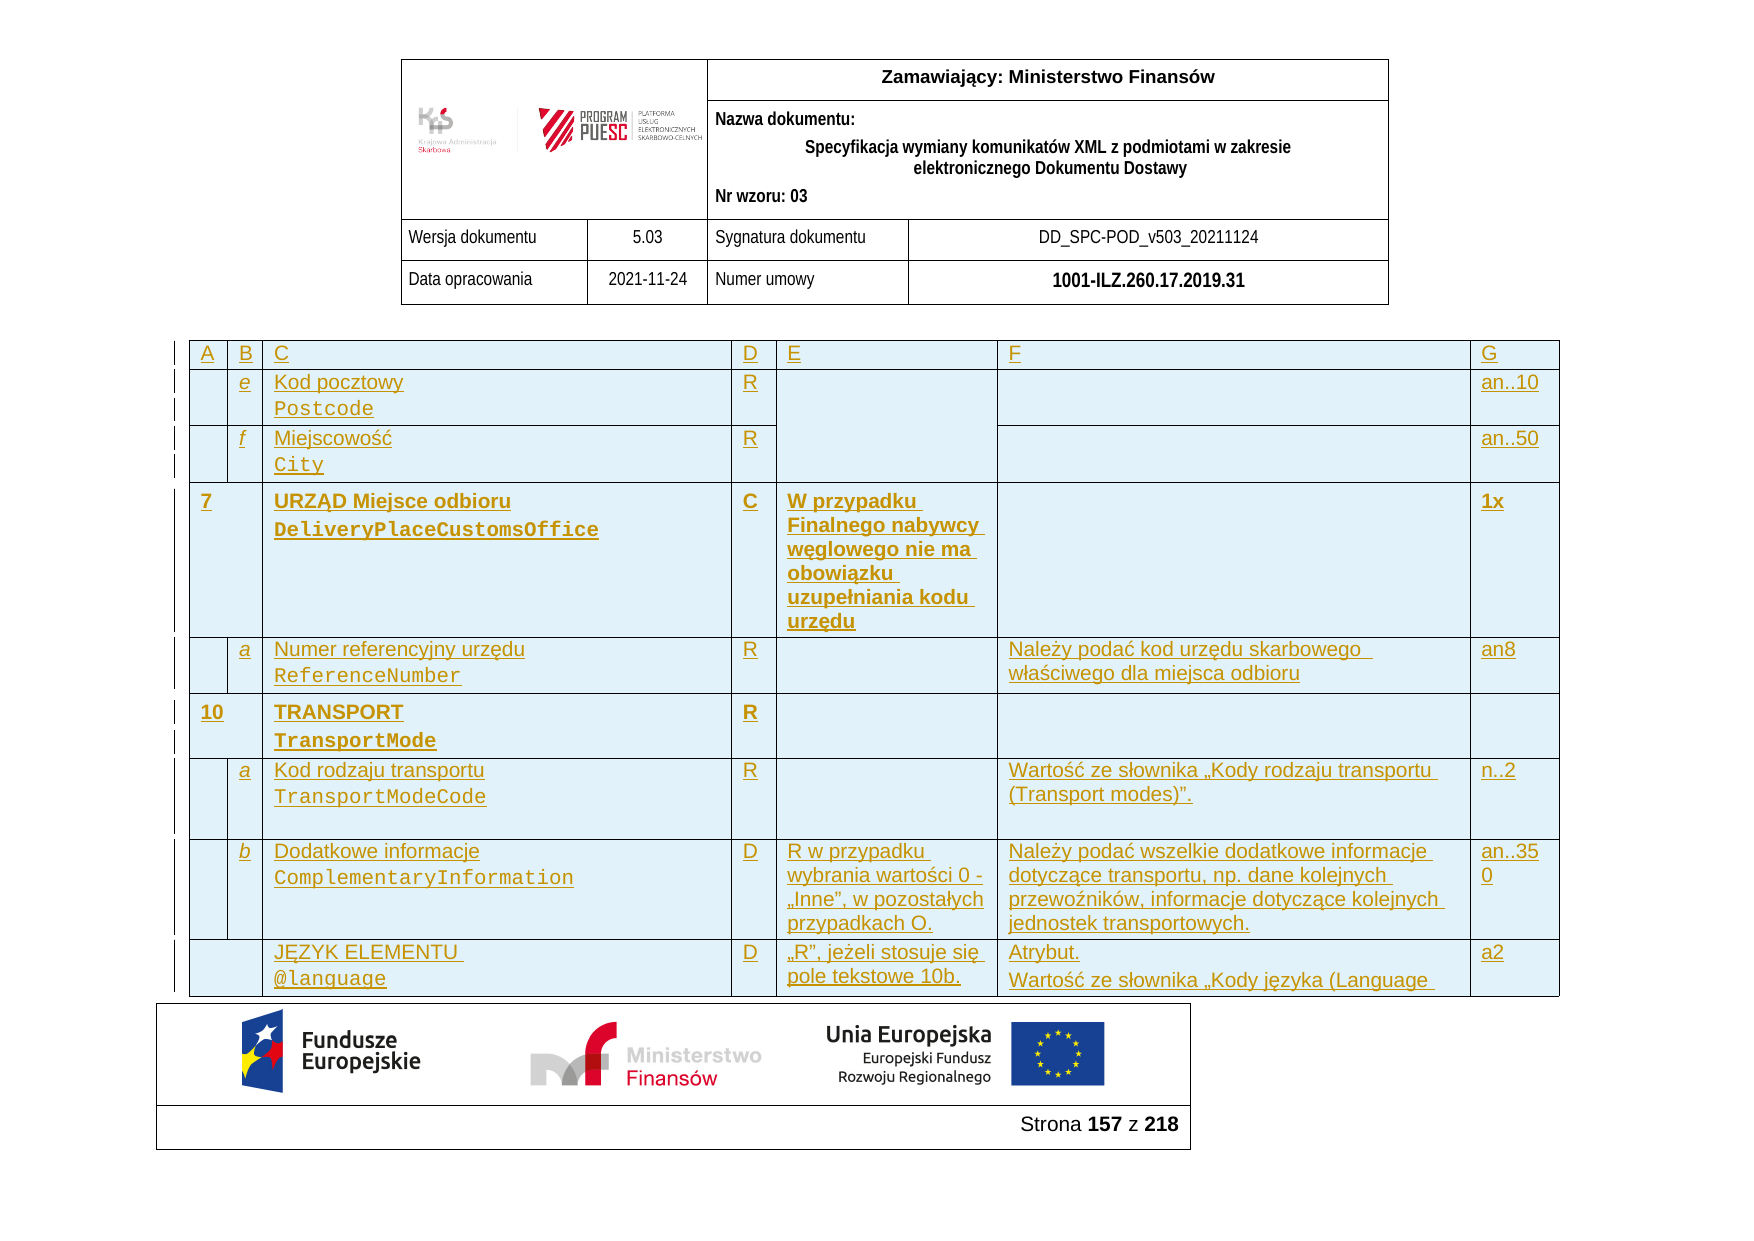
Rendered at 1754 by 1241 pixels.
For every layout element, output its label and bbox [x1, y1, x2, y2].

picture [242, 1009, 1105, 1093]
picture [408, 97, 702, 163]
